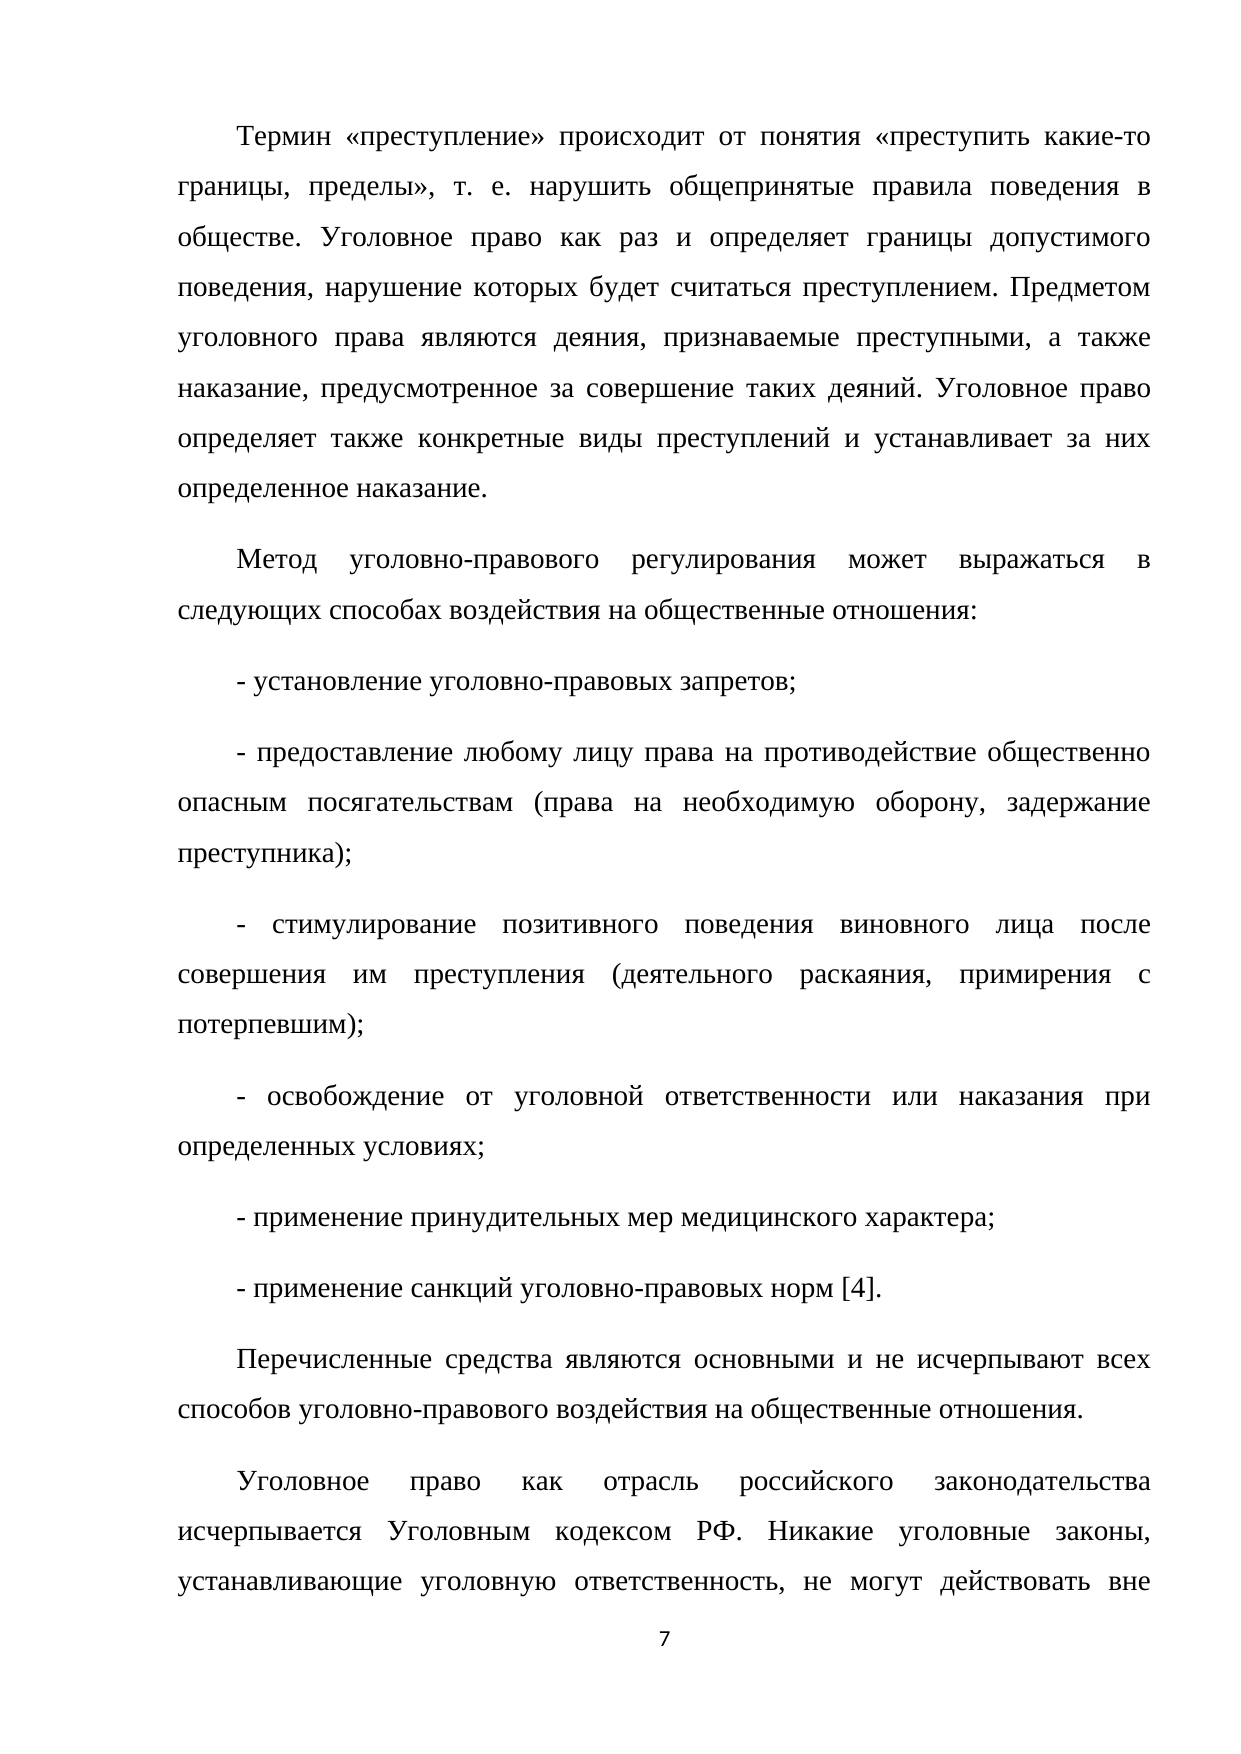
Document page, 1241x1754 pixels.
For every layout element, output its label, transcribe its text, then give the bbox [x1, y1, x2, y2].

text - освобождение от уголовной ответственности или наказания при определенных условиях; [177, 1078, 1152, 1161]
text Термин «преступление» происходит от понятия «преступить какие-то границы, пределы», т. е. нарушить общепринятые правила поведения в обществе. Уголовное право как раз и определяет границы допустимого поведения, нарушение которых будет считаться преступлением. Предметом уголовного права являются деяния, признаваемые преступными, а также наказание, предусмотренное за совершение таких деяний. Уголовное право определяет также конкретные виды преступлений и устанавливает за них определенное наказание. [177, 118, 1152, 504]
text Перечисленные средства являются основными и не исчерпывают всех способов уголовно-правового воздействия на общественные отношения. [177, 1341, 1152, 1425]
text Метод уголовно-правового регулирования может выражаться в следующих способах воздействия на общественные отношения: [177, 541, 1152, 625]
text - предоставление любому лицу права на противодействие общественно опасным посягательствам (права на необходимую оборону, задержание преступника); [177, 734, 1152, 868]
text - стимулирование позитивного поведения виновного лица после совершения им преступления (деятельного раскаяния, примирения с потерпевшим); [177, 906, 1152, 1040]
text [177, 1463, 1152, 1597]
text - установление уголовно-правовых запретов; [177, 663, 1152, 696]
text - применение санкций уголовно-правовых норм [4]. [177, 1270, 1152, 1304]
text - применение принудительных мер медицинского характера; [177, 1199, 1152, 1233]
